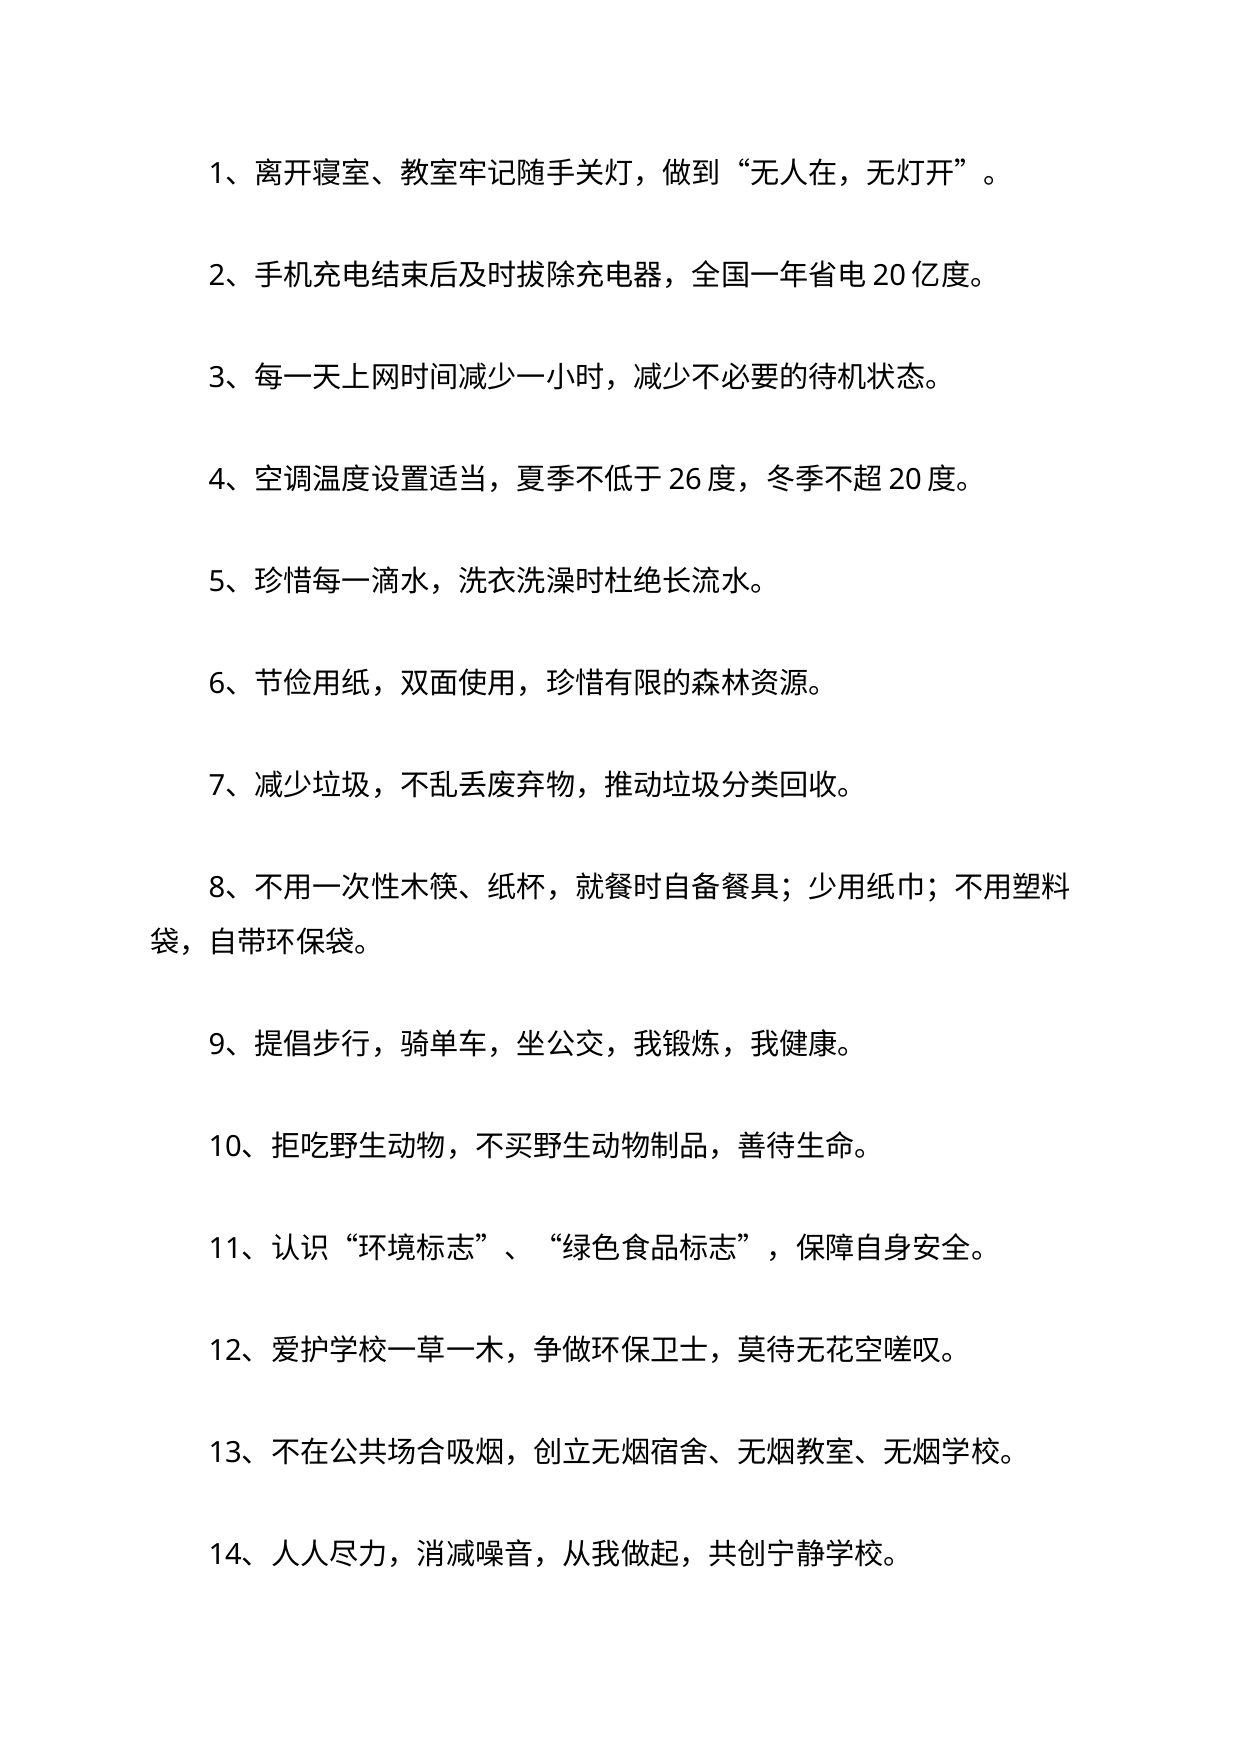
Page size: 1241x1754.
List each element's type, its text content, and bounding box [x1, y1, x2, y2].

text 12、爱护学校一草一木，争做环保卫士，莫待无花空嗟叹。 [150, 1327, 1090, 1369]
text 13、不在公共场合吸烟，创立无烟宿舍、无烟教室、无烟学校。 [150, 1428, 1090, 1471]
text 3、每一天上网时间减少一小时，减少不必要的待机状态。 [150, 354, 1090, 396]
text 5、珍惜每一滴水，洗衣洗澡时杜绝长流水。 [150, 558, 1090, 600]
text 6、节俭用纸，双面使用，珍惜有限的森林资源。 [150, 660, 1090, 702]
text 11、认识“环境标志”、“绿色食品标志”，保障自身安全。 [150, 1224, 1090, 1267]
text 8、不用一次性木筷、纸杯，就餐时自备餐具；少用纸巾；不用塑料袋，自带环保袋。 [150, 864, 1090, 961]
text 2、手机充电结束后及时拔除充电器，全国一年省电20亿度。 [150, 252, 1090, 294]
text 10、拒吃野生动物，不买野生动物制品，善待生命。 [150, 1123, 1090, 1165]
text 14、人人尽力，消减噪音，从我做起，共创宁静学校。 [150, 1531, 1090, 1573]
text 4、空调温度设置适当，夏季不低于26度，冬季不超20度。 [150, 456, 1090, 498]
text 7、减少垃圾，不乱丢废弃物，推动垃圾分类回收。 [150, 762, 1090, 804]
text 9、提倡步行，骑单车，坐公交，我锻炼，我健康。 [150, 1021, 1090, 1063]
text 1、离开寝室、教室牢记随手关灯，做到“无人在，无灯开”。 [150, 150, 1090, 192]
